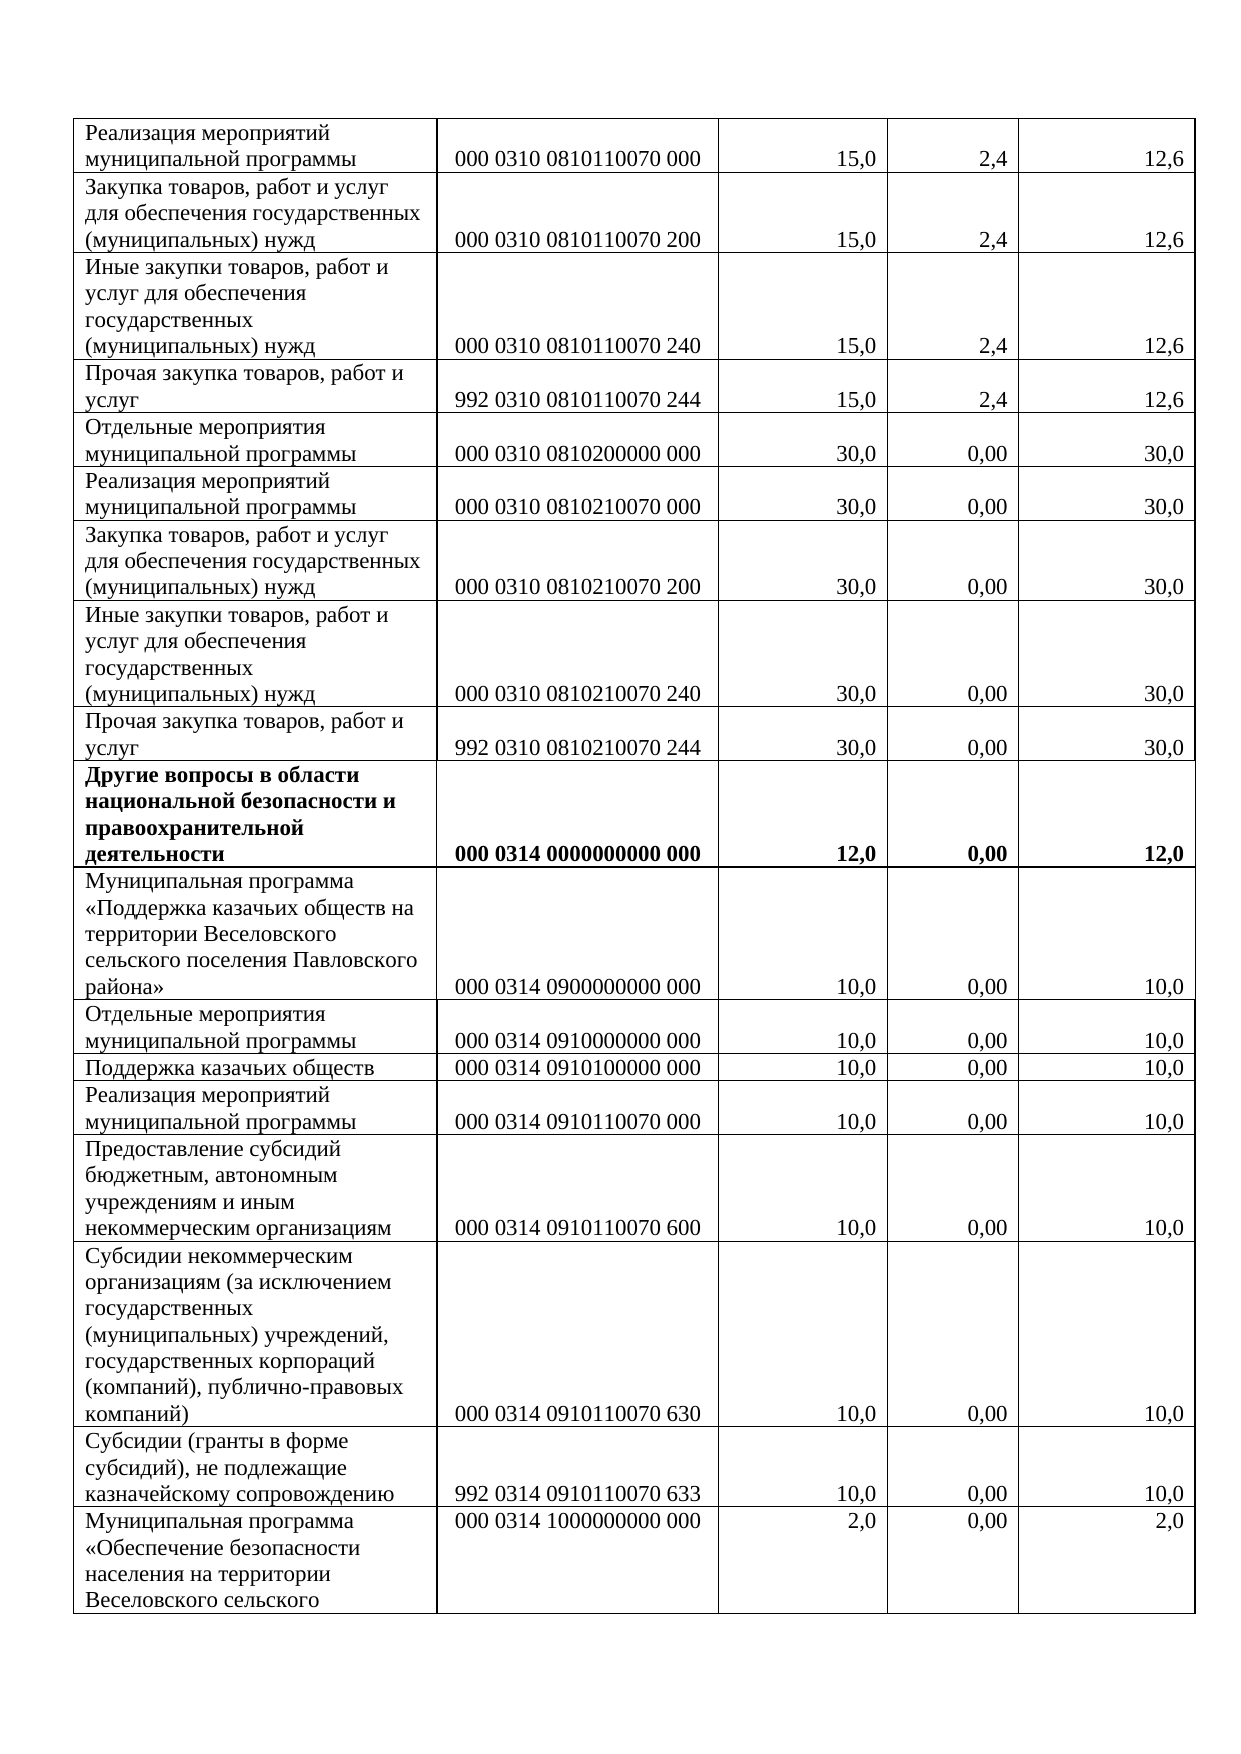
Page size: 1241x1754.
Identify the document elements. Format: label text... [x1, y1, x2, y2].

table_cell 992 0310 0810210070 244 [438, 707, 718, 760]
table_cell 0,00 [888, 1081, 1018, 1134]
table_cell 30,0 [719, 707, 887, 760]
table_cell Закупка товаров, работ и услуг для обеспечения государственных (муниципальных) нужд [74, 521, 436, 600]
table_cell Другие вопросы в области национальной безопасности и правоохранительной деятельности [74, 761, 436, 866]
table_cell 0,00 [888, 761, 1018, 866]
table_cell 000 0314 0910110070 630 [438, 1242, 718, 1426]
table_cell Поддержка казачьих обществ [74, 1054, 436, 1080]
table_cell 2,0 [719, 1507, 887, 1613]
table_cell 000 0314 0910110070 600 [438, 1135, 718, 1241]
table_cell Иные закупки товаров, работ и услуг для обеспечения государственных (муниципальных) нужд [74, 601, 436, 706]
table_cell 000 0310 0810210070 200 [438, 521, 718, 600]
table_cell 0,00 [888, 413, 1018, 466]
table_cell 992 0310 0810110070 244 [438, 360, 718, 412]
table_cell 000 0314 0900000000 000 [437, 868, 718, 999]
table_cell Предоставление субсидий бюджетным, автономным учреждениям и иным некоммерческим организациям [74, 1135, 436, 1241]
table_cell 0,00 [888, 1054, 1018, 1080]
table_cell Муниципальная программа «Поддержка казачьих обществ на территории Веселовского сельского поселения Павловского района» [74, 868, 436, 999]
table_cell 0,00 [888, 601, 1018, 706]
table_cell 2,4 [888, 253, 1018, 358]
table_cell 30,0 [719, 521, 887, 600]
table_cell 10,0 [1019, 1242, 1194, 1426]
table_cell Отдельные мероприятия муниципальной программы [74, 1000, 436, 1053]
table_cell 30,0 [719, 413, 887, 466]
table_cell 12,6 [1019, 360, 1194, 412]
table_cell 12,6 [1019, 253, 1194, 358]
table_cell 30,0 [1019, 521, 1194, 600]
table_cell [438, 1507, 718, 1613]
table_cell 12,0 [1019, 761, 1195, 866]
table_cell Реализация мероприятий муниципальной программы [74, 119, 436, 172]
table_cell 000 0310 0810110070 000 [438, 119, 718, 172]
table_cell 0,00 [888, 467, 1018, 520]
table_cell Иные закупки товаров, работ и услуг для обеспечения государственных (муниципальных) нужд [74, 253, 436, 358]
table_cell 0,00 [888, 868, 1018, 999]
table_cell 000 0314 0910100000 000 [438, 1054, 718, 1080]
table_cell 15,0 [719, 173, 887, 252]
table_cell 10,0 [719, 1242, 887, 1426]
table_cell Отдельные мероприятия муниципальной программы [74, 413, 436, 466]
table_cell 000 0314 0910110070 000 [438, 1081, 718, 1134]
table_cell 30,0 [1019, 413, 1194, 466]
table_cell 0,00 [888, 1242, 1018, 1426]
table_cell 10,0 [719, 868, 887, 999]
table_cell 30,0 [1019, 601, 1194, 706]
table_cell 0,00 [888, 707, 1018, 760]
table_cell Реализация мероприятий муниципальной программы [74, 467, 436, 520]
table_cell 000 0314 0000000000 000 [437, 761, 718, 866]
table_cell 10,0 [719, 1427, 887, 1506]
table_cell 15,0 [719, 119, 887, 172]
table_cell 12,6 [1019, 119, 1194, 172]
table_cell 000 0310 0810110070 200 [438, 173, 718, 252]
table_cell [74, 1507, 436, 1613]
table_cell 0,00 [888, 1135, 1018, 1241]
table_cell Субсидии (гранты в форме субсидий), не подлежащие казначейскому сопровождению [74, 1427, 436, 1506]
table_cell Реализация мероприятий муниципальной программы [74, 1081, 436, 1134]
table_cell 000 0310 0810110070 240 [438, 253, 718, 358]
table_cell 10,0 [719, 1135, 887, 1241]
table_cell 000 0310 0810200000 000 [438, 413, 718, 466]
table_cell 000 0314 0910000000 000 [438, 1000, 718, 1053]
table_cell Закупка товаров, работ и услуг для обеспечения государственных (муниципальных) нужд [74, 173, 436, 252]
table_cell 10,0 [719, 1000, 887, 1053]
table_cell 992 0314 0910110070 633 [438, 1427, 718, 1506]
table_cell 15,0 [719, 253, 887, 358]
table_cell 2,4 [888, 173, 1018, 252]
table_cell 2,4 [888, 360, 1018, 412]
table_cell 30,0 [1019, 467, 1194, 520]
table_cell 30,0 [719, 467, 887, 520]
table_cell Субсидии некоммерческим организациям (за исключением государственных (муниципальных) учреждений, государственных корпораций (компаний), публично-правовых компаний) [74, 1242, 436, 1426]
table_cell 10,0 [1019, 1054, 1194, 1080]
table_cell 2,4 [888, 119, 1018, 172]
table_cell 000 0310 0810210070 000 [438, 467, 718, 520]
table_cell Прочая закупка товаров, работ и услуг [74, 360, 436, 412]
table_cell 10,0 [719, 1081, 887, 1134]
table_cell 2,0 [1019, 1507, 1194, 1613]
table_cell 30,0 [1019, 707, 1194, 760]
table_cell 30,0 [719, 601, 887, 706]
table_cell 10,0 [1019, 1427, 1194, 1506]
table_cell 0,00 [888, 1507, 1018, 1613]
table_cell 10,0 [1019, 1000, 1194, 1053]
table_cell Прочая закупка товаров, работ и услуг [74, 707, 436, 760]
table_cell 10,0 [719, 1054, 887, 1080]
table_cell 000 0310 0810210070 240 [438, 601, 718, 706]
table_cell 0,00 [888, 521, 1018, 600]
table_cell 12,6 [1019, 173, 1194, 252]
table_cell 0,00 [888, 1427, 1018, 1506]
table_cell 10,0 [1019, 1135, 1194, 1241]
table_cell 10,0 [1019, 1081, 1194, 1134]
table_cell 12,0 [719, 761, 887, 866]
table_cell 15,0 [719, 360, 887, 412]
table_cell 0,00 [888, 1000, 1018, 1053]
table_cell 10,0 [1019, 868, 1195, 999]
